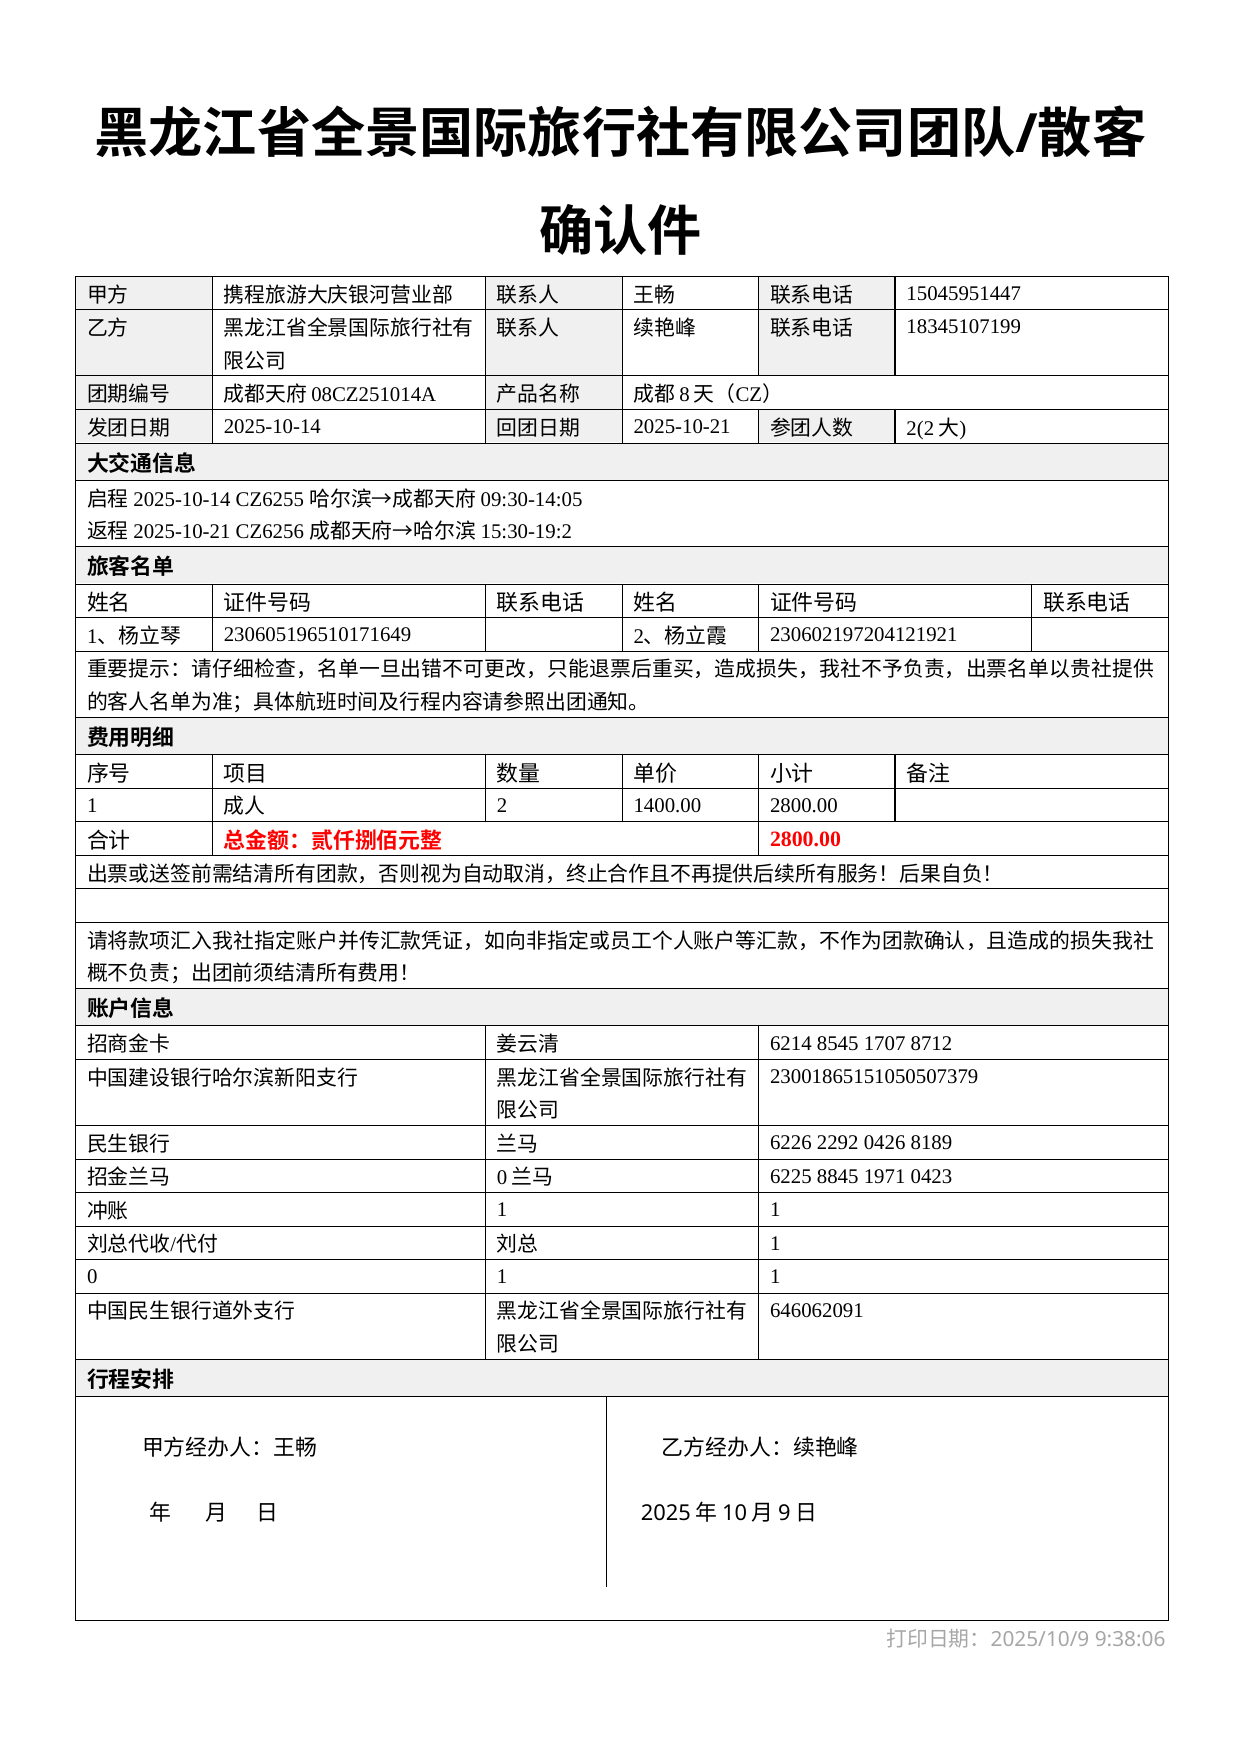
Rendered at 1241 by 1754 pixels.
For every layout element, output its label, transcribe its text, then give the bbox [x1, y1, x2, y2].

table_cell 单价 [623, 755, 758, 788]
table_cell [1032, 618, 1168, 651]
table_cell 0 [76, 1260, 485, 1293]
table_cell 账户信息 [76, 989, 1168, 1025]
table_cell 黑龙江省全景国际旅行社有限公司 [213, 310, 485, 375]
table_cell 启程 2025-10-14 CZ6255 哈尔滨→成都天府 09:30-14:05 返程 2025-10-21 CZ6256 成都天府→哈尔滨 15:30-19:2 [76, 481, 1168, 546]
table_cell 请将款项汇入我社指定账户并传汇款凭证，如向非指定或员工个人账户等汇款，不作为团款确认，且造成的损失我社概不负责；出团前须结清所有费用！ [76, 923, 1168, 988]
table_cell 6214 8545 1707 8712 [759, 1026, 1168, 1059]
table_cell 6226 2292 0426 8189 [759, 1126, 1168, 1158]
table_cell 回团日期 [486, 410, 622, 442]
table_cell 冲账 [76, 1193, 485, 1226]
table_cell 出票或送签前需结清所有团款，否则视为自动取消，终止合作且不再提供后续所有服务！后果自负！ [76, 856, 1168, 888]
text 打印日期：2025/10/9 9:38:06 [75, 1621, 1165, 1653]
table_cell 费用明细 [76, 718, 1168, 754]
table_cell 联系电话 [1032, 585, 1168, 617]
table_cell 合计 [76, 822, 212, 855]
table_cell 民生银行 [76, 1126, 485, 1158]
table_cell 黑龙江省全景国际旅行社有限公司 [486, 1294, 758, 1359]
table_cell 团期编号 [76, 376, 212, 409]
table_cell 姓名 [623, 585, 758, 617]
table_cell 646062091 [759, 1294, 1168, 1359]
table_cell 1 [76, 789, 212, 821]
table_cell 1 [759, 1227, 1168, 1259]
table_cell 重要提示：请仔细检查，名单一旦出错不可更改，只能退票后重买，造成损失，我社不予负责，出票名单以贵社提供的客人名单为准；具体航班时间及行程内容请参照出团通知。 [76, 652, 1168, 717]
table_cell 发团日期 [76, 410, 212, 442]
table_header 15045951447 [896, 277, 1168, 309]
table_cell 兰马 [486, 1126, 758, 1158]
table_cell 230602197204121921 [759, 618, 1031, 651]
table_cell 2025-10-21 [623, 410, 758, 442]
table_cell 姓名 [76, 585, 212, 617]
table_cell 黑龙江省全景国际旅行社有限公司 [486, 1060, 758, 1125]
table_cell 1 [486, 1260, 758, 1293]
table_cell 项目 [213, 755, 485, 788]
table_cell 大交通信息 [76, 444, 1168, 480]
table_cell 0兰马 [486, 1160, 758, 1192]
table_cell 成都天府08CZ251014A [213, 376, 485, 409]
table_cell 总金额：贰仟捌佰元整 [213, 822, 758, 855]
table_cell 招商金卡 [76, 1026, 485, 1059]
table_cell 数量 [486, 755, 622, 788]
table_cell 2025-10-14 [213, 410, 485, 442]
table_cell 备注 [896, 755, 1168, 788]
table_cell 2(2大) [896, 410, 1168, 442]
table_cell 旅客名单 [76, 547, 1168, 583]
table_cell 1、杨立琴 [76, 618, 212, 651]
table_cell 联系电话 [486, 585, 622, 617]
table_cell 续艳峰 [623, 310, 758, 375]
table_cell 联系电话 [759, 310, 894, 375]
table_cell 刘总代收/代付 [76, 1227, 485, 1259]
table_cell 序号 [76, 755, 212, 788]
table_cell [76, 1397, 1168, 1620]
table_cell 2 [486, 789, 622, 821]
table_cell 证件号码 [759, 585, 1031, 617]
table_cell 中国建设银行哈尔滨新阳支行 [76, 1060, 485, 1125]
text 黑龙江省全景国际旅行社有限公司团队/散客确认件 [75, 81, 1165, 276]
table_cell 联系人 [486, 310, 622, 375]
table_cell [76, 889, 1168, 922]
table_cell 参团人数 [759, 410, 894, 442]
table_cell 乙方 [76, 310, 212, 375]
table_cell 6225 8845 1971 0423 [759, 1160, 1168, 1192]
table_header 甲方 [76, 277, 212, 309]
table_cell 行程安排 [76, 1360, 1168, 1396]
table_header 联系电话 [759, 277, 894, 309]
table_cell 230605196510171649 [213, 618, 485, 651]
table_cell 刘总 [486, 1227, 758, 1259]
table_cell 小计 [759, 755, 894, 788]
table_cell 2800.00 [759, 822, 1168, 855]
table_cell [486, 618, 622, 651]
table_cell 1400.00 [623, 789, 758, 821]
table_header 携程旅游大庆银河营业部 [213, 277, 485, 309]
table_cell 2、杨立霞 [623, 618, 758, 651]
table_cell 招金兰马 [76, 1160, 485, 1192]
table_cell 成人 [213, 789, 485, 821]
table_cell 1 [759, 1193, 1168, 1226]
table_cell 23001865151050507379 [759, 1060, 1168, 1125]
table_cell 姜云清 [486, 1026, 758, 1059]
table_cell 2800.00 [759, 789, 894, 821]
table_cell 产品名称 [486, 376, 622, 409]
table_cell 中国民生银行道外支行 [76, 1294, 485, 1359]
table_cell 18345107199 [896, 310, 1168, 375]
table_cell 1 [486, 1193, 758, 1226]
table_cell 成都8天（CZ） [623, 376, 1168, 409]
table_header 王畅 [623, 277, 758, 309]
table_cell 证件号码 [213, 585, 485, 617]
table_cell 1 [759, 1260, 1168, 1293]
table_header 联系人 [486, 277, 622, 309]
table_cell [896, 789, 1168, 821]
